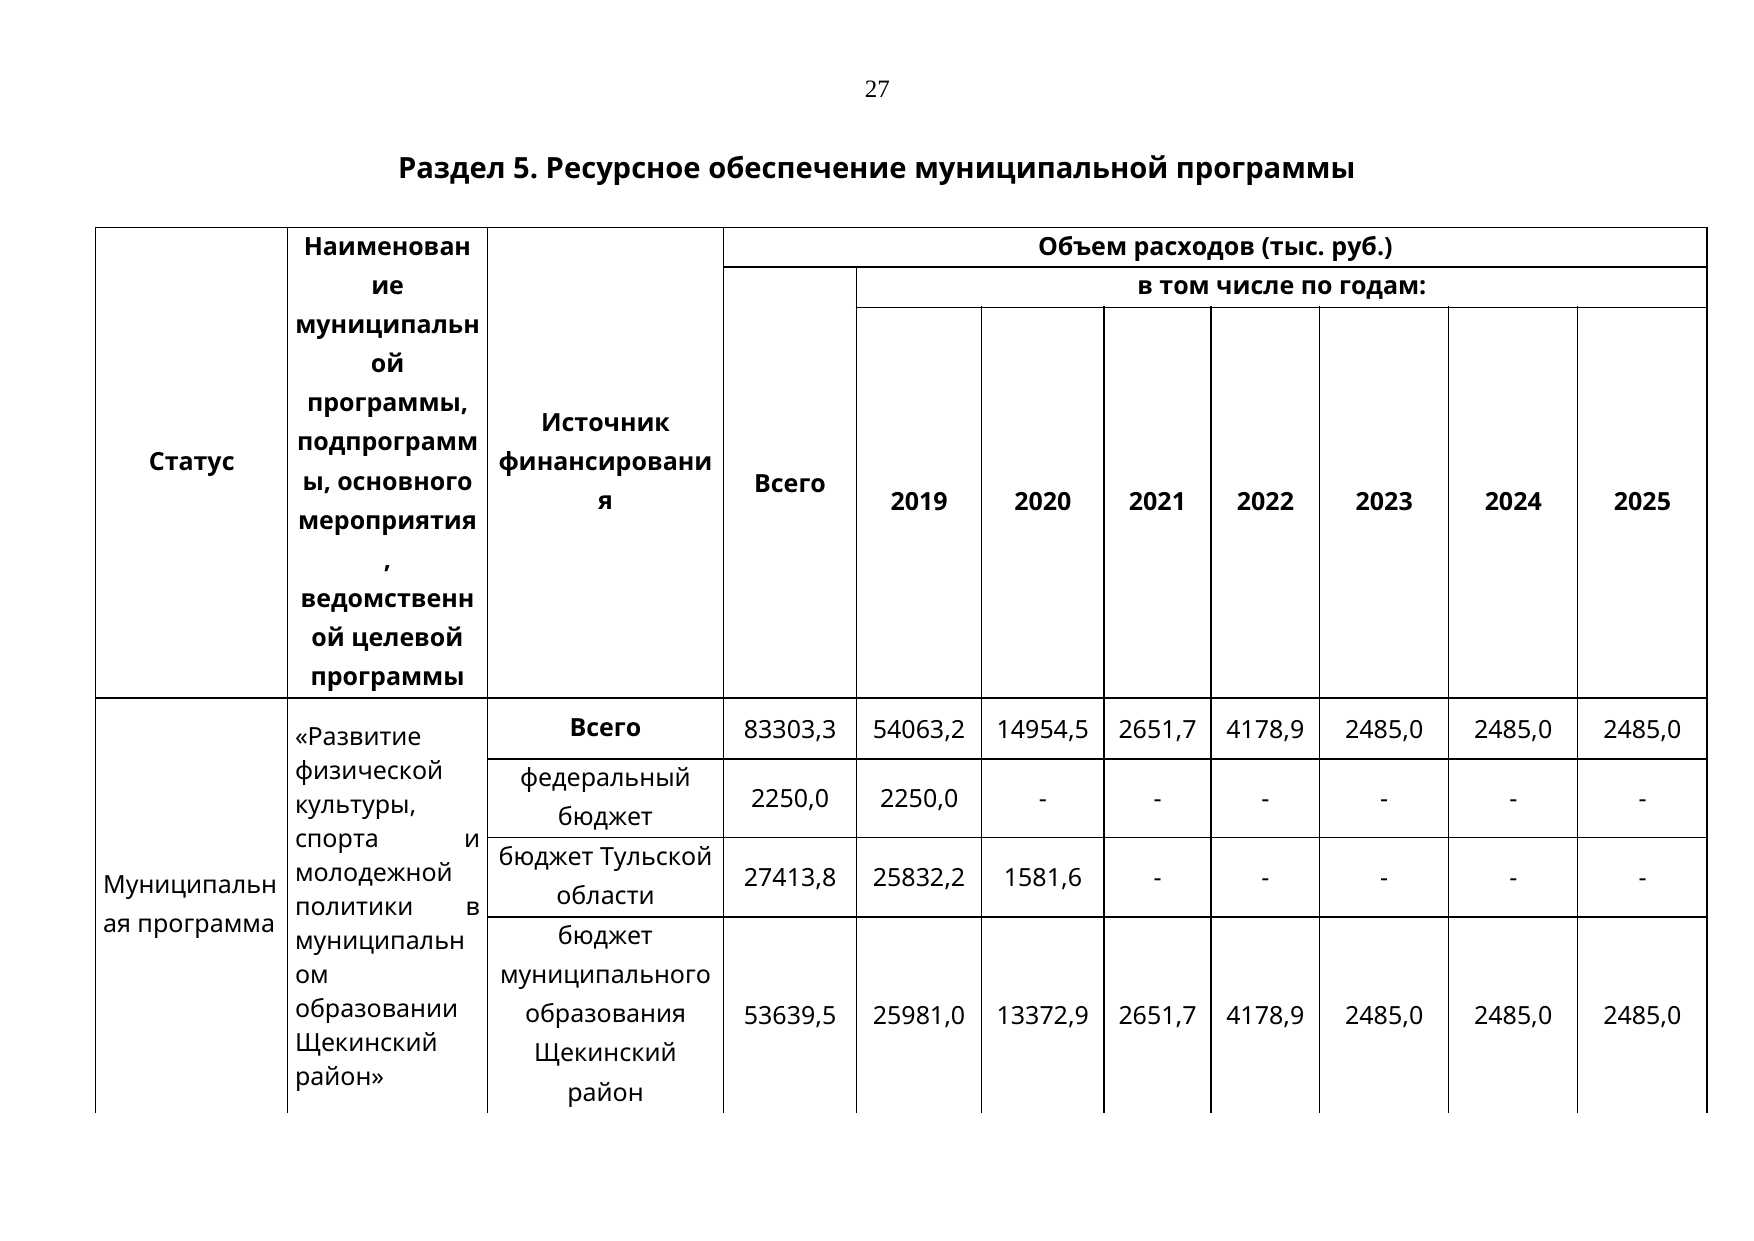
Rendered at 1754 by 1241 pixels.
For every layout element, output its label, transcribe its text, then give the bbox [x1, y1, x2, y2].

table_cell Муниципальная программа [96, 699, 287, 1112]
table_cell Всего [724, 268, 856, 697]
table_cell 2485,0 [1320, 918, 1448, 1112]
table_header Источник финансирования [488, 228, 723, 697]
table_cell 25981,0 [857, 918, 981, 1112]
table_cell 2021 [1105, 308, 1210, 697]
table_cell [488, 918, 723, 1112]
table_cell 1581,6 [982, 838, 1103, 916]
table_cell 2485,0 [1578, 918, 1706, 1112]
table_cell 4178,9 [1212, 699, 1319, 758]
table_cell 2250,0 [857, 760, 981, 837]
table_cell - [1449, 838, 1577, 916]
table_cell - [1320, 838, 1448, 916]
table_header Статус [96, 228, 287, 697]
table_cell 2250,0 [724, 760, 856, 837]
table_cell 2485,0 [1578, 699, 1706, 758]
table_cell 2022 [1212, 308, 1319, 697]
table_cell - [1105, 760, 1210, 837]
table_cell 14954,5 [982, 699, 1103, 758]
table_cell 13372,9 [982, 918, 1103, 1112]
table_cell «Развитие физической культуры, спорта и молодежной политики в муниципальном образовании Щекинский район» [288, 699, 487, 1112]
table_header Наименование муниципальной программы, подпрограммы, основного мероприятия, ведомственной целевой программы [288, 228, 487, 697]
table_cell 54063,2 [857, 699, 981, 758]
table_header Объем расходов (тыс. руб.) [724, 228, 1706, 266]
table_cell - [1212, 760, 1319, 837]
table_cell - [1212, 838, 1319, 916]
table_cell 2485,0 [1320, 699, 1448, 758]
table_cell бюджет Тульской области [488, 838, 723, 916]
table_cell 2024 [1449, 308, 1577, 697]
table_cell 25832,2 [857, 838, 981, 916]
table_cell 2019 [857, 308, 981, 697]
table_cell 4178,9 [1212, 918, 1319, 1112]
table_cell 2025 [1578, 308, 1706, 697]
table_cell 2485,0 [1449, 699, 1577, 758]
table_cell 2485,0 [1449, 918, 1577, 1112]
table_cell 2651,7 [1105, 699, 1210, 758]
table_cell - [1578, 838, 1706, 916]
table_cell федеральный бюджет [488, 760, 723, 837]
table_cell 2020 [982, 308, 1103, 697]
text Раздел 5. Ресурсное обеспечение муниципальной программы [118, 148, 1636, 187]
table_cell - [1449, 760, 1577, 837]
table_cell - [1578, 760, 1706, 837]
table_cell 83303,3 [724, 699, 856, 758]
table_cell 27413,8 [724, 838, 856, 916]
table_cell - [982, 760, 1103, 837]
table_cell 2023 [1320, 308, 1448, 697]
table_cell Всего [488, 699, 723, 758]
table_cell - [1105, 838, 1210, 916]
table_cell 53639,5 [724, 918, 856, 1112]
table_cell 2651,7 [1105, 918, 1210, 1112]
table_cell в том числе по годам: [857, 268, 1706, 306]
table_cell - [1320, 760, 1448, 837]
